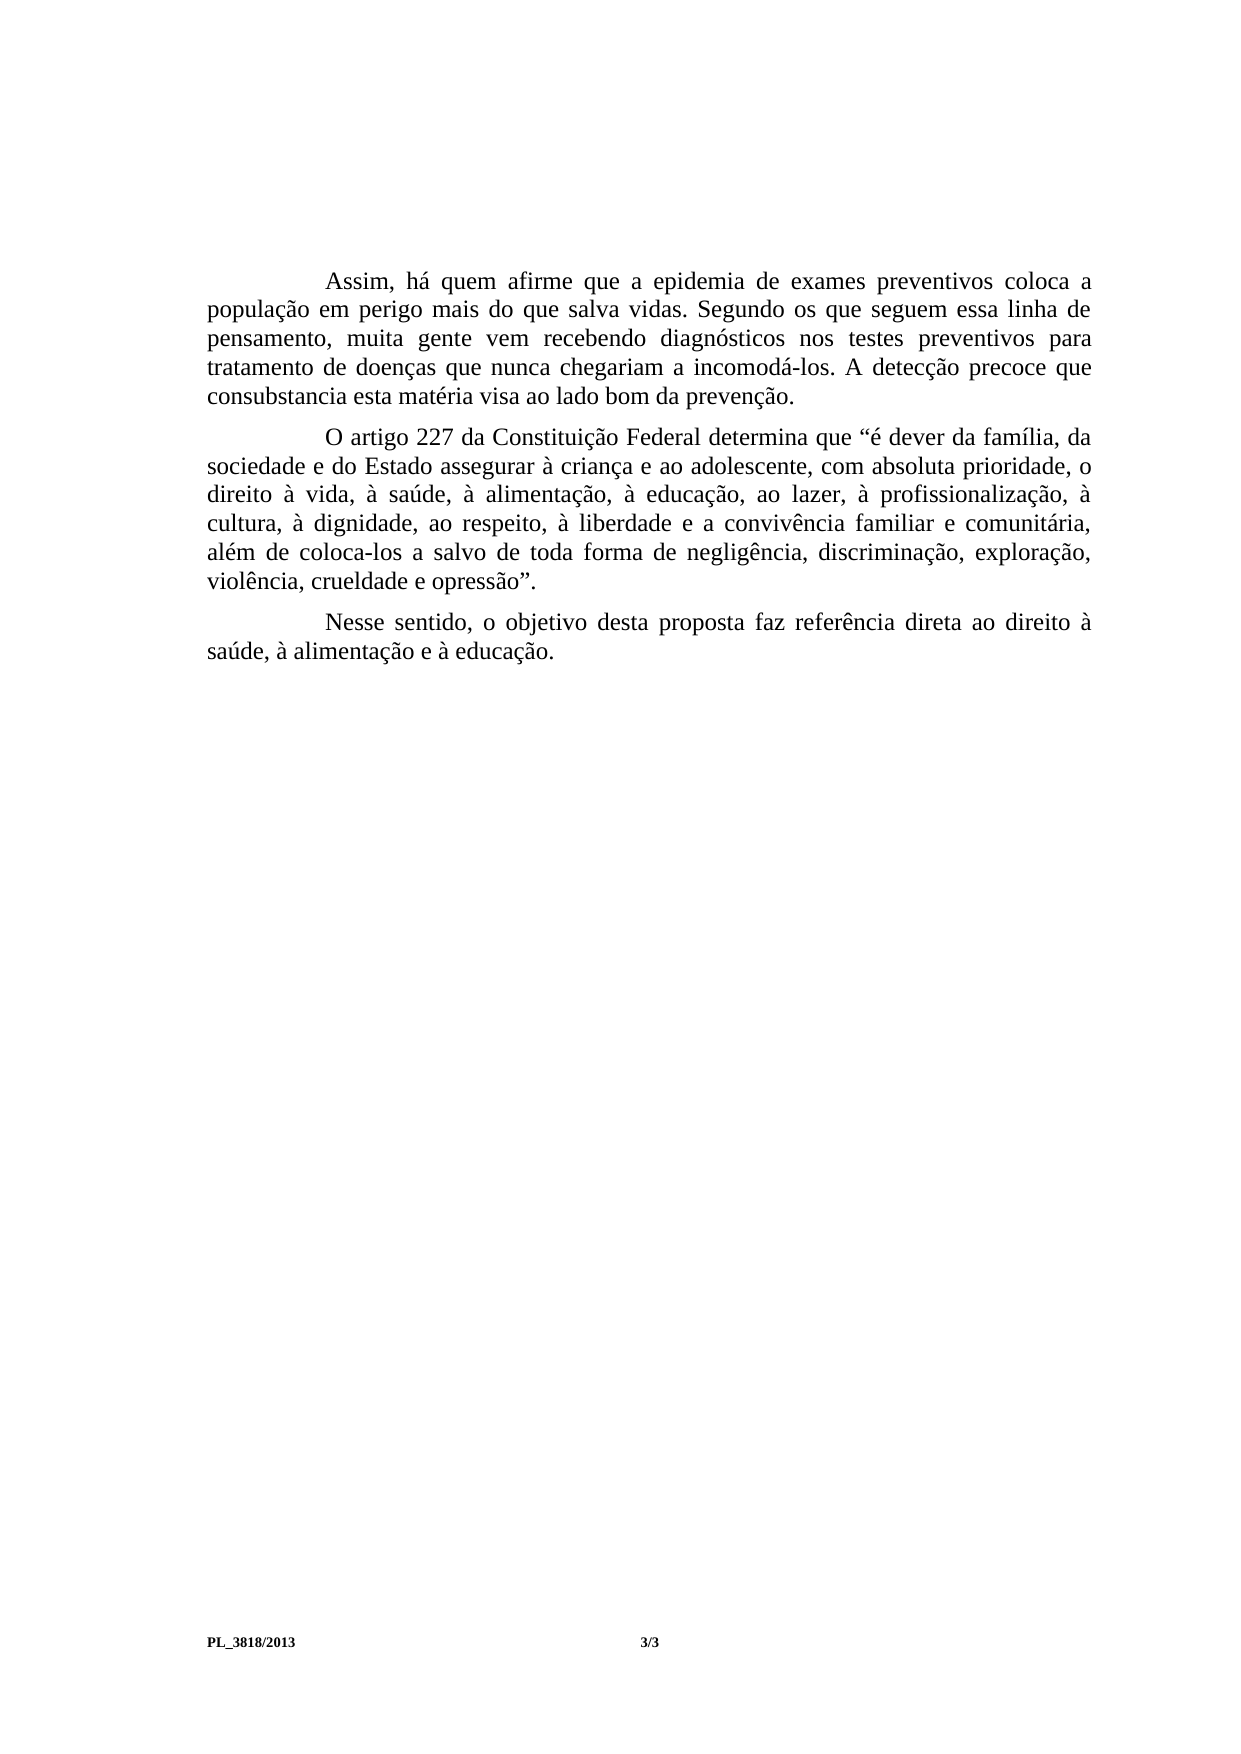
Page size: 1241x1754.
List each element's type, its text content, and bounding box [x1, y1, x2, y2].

text O artigo 227 da Constituição Federal determina que “é dever da família, da sociedade e do Estado assegurar à criança e ao adolescente, com absoluta prioridade, o direito à vida, à saúde, à alimentação, à educação, ao lazer, à profissionalização, à cultura, à dignidade, ao respeito, à liberdade e a convivência familiar e comunitária, além de coloca-los a salvo de toda forma de negligência, discriminação, exploração, violência, crueldade e opressão”. [207, 422, 1092, 594]
text Nesse sentido, o objetivo desta proposta faz referência direta ao direito à saúde, à alimentação e à educação. [207, 607, 1092, 664]
text Assim, há quem afirme que a epidemia de exames preventivos coloca a população em perigo mais do que salva vidas. Segundo os que seguem essa linha de pensamento, muita gente vem recebendo diagnósticos nos testes preventivos para tratamento de doenças que nunca chegariam a incomodá-los. A detecção precoce que consubstancia esta matéria visa ao lado bom da prevenção. [207, 266, 1092, 409]
